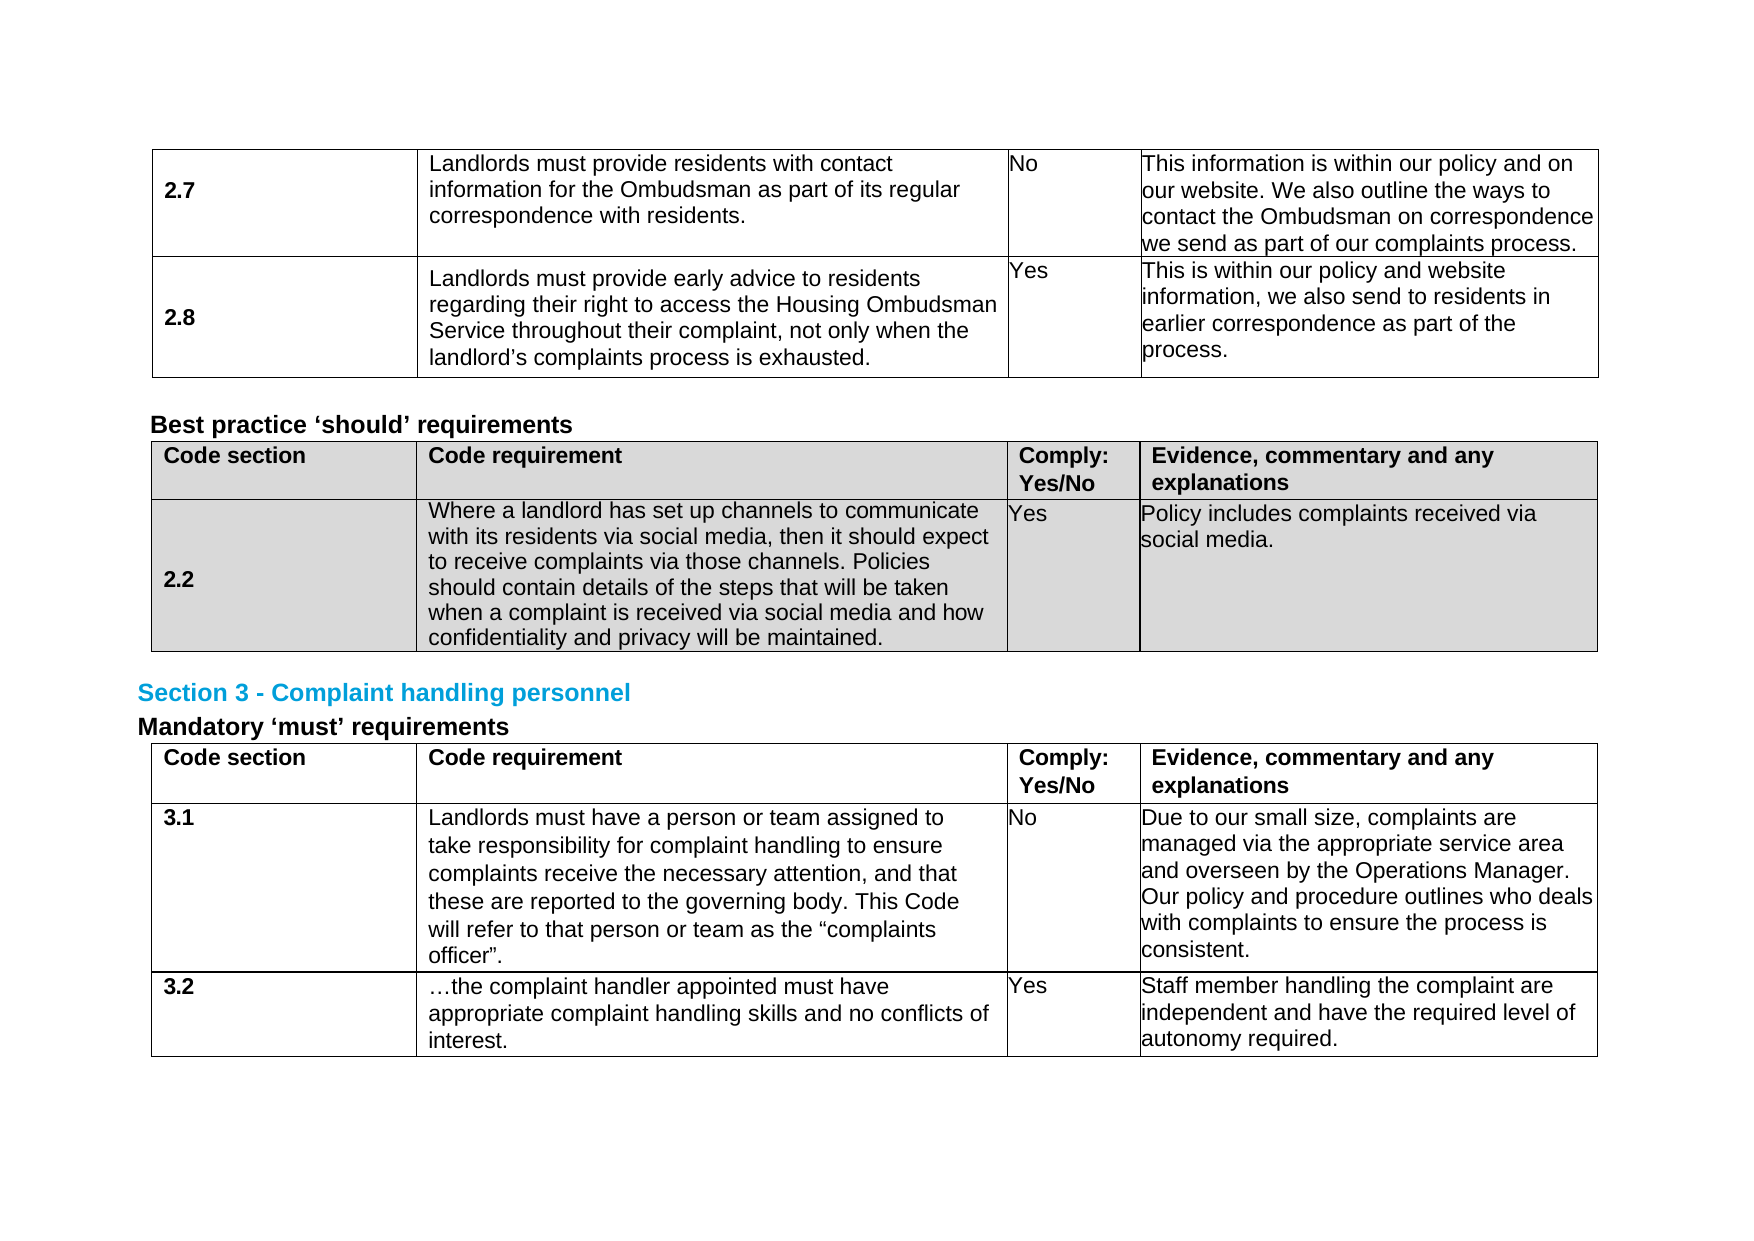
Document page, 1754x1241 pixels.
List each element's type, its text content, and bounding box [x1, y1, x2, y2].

table_cell Yes [1009, 257, 1141, 377]
table_cell confidentiality and privacy will be maintained. [417, 626, 1007, 651]
table_cell Yes [1008, 500, 1139, 651]
table_cell Landlords must provide early advice to residents regarding their right to access the Housing Ombudsman Service throughout their complaint, not only when the landlord’s complaints process is exhausted. [418, 257, 1008, 377]
table_cell to receive complaints via those channels. Policies [417, 550, 1007, 575]
table_header Landlords must provide residents with contact information for the Ombudsman as part of its regular correspondence with residents. [418, 150, 1008, 256]
table_header Code requirement [417, 442, 1007, 499]
table_cell This is within our policy and website information, we also send to residents in earlier correspondence as part of the process. [1142, 257, 1598, 377]
table_cell 2.2 [152, 500, 416, 651]
table_header This information is within our policy and on our website. We also outline the ways to contact the Ombudsman on correspondence we send as part of our complaints process. [1142, 150, 1598, 256]
table_cell should contain details of the steps that will be taken [417, 575, 1007, 601]
text Section 3 - Complaint handling personnel Mandatory ‘must’ requirements [137, 678, 695, 741]
text Best practice ‘should’ requirements [150, 411, 1610, 439]
table_cell Policy includes complaints received via social media. [1141, 500, 1597, 651]
table_header No [1009, 150, 1141, 256]
table_header Code section [152, 442, 416, 499]
table_cell 2.8 [153, 257, 417, 377]
table_cell when a complaint is received via social media and how [417, 601, 1007, 626]
table_cell Where a landlord has set up channels to communicate [417, 500, 1007, 525]
table_header Comply: Yes/No [1008, 442, 1139, 499]
table_cell with its residents via social media, then it should expect [417, 525, 1007, 550]
table_header 2.7 [153, 150, 417, 256]
table_header Evidence, commentary and any explanations [1141, 442, 1597, 499]
